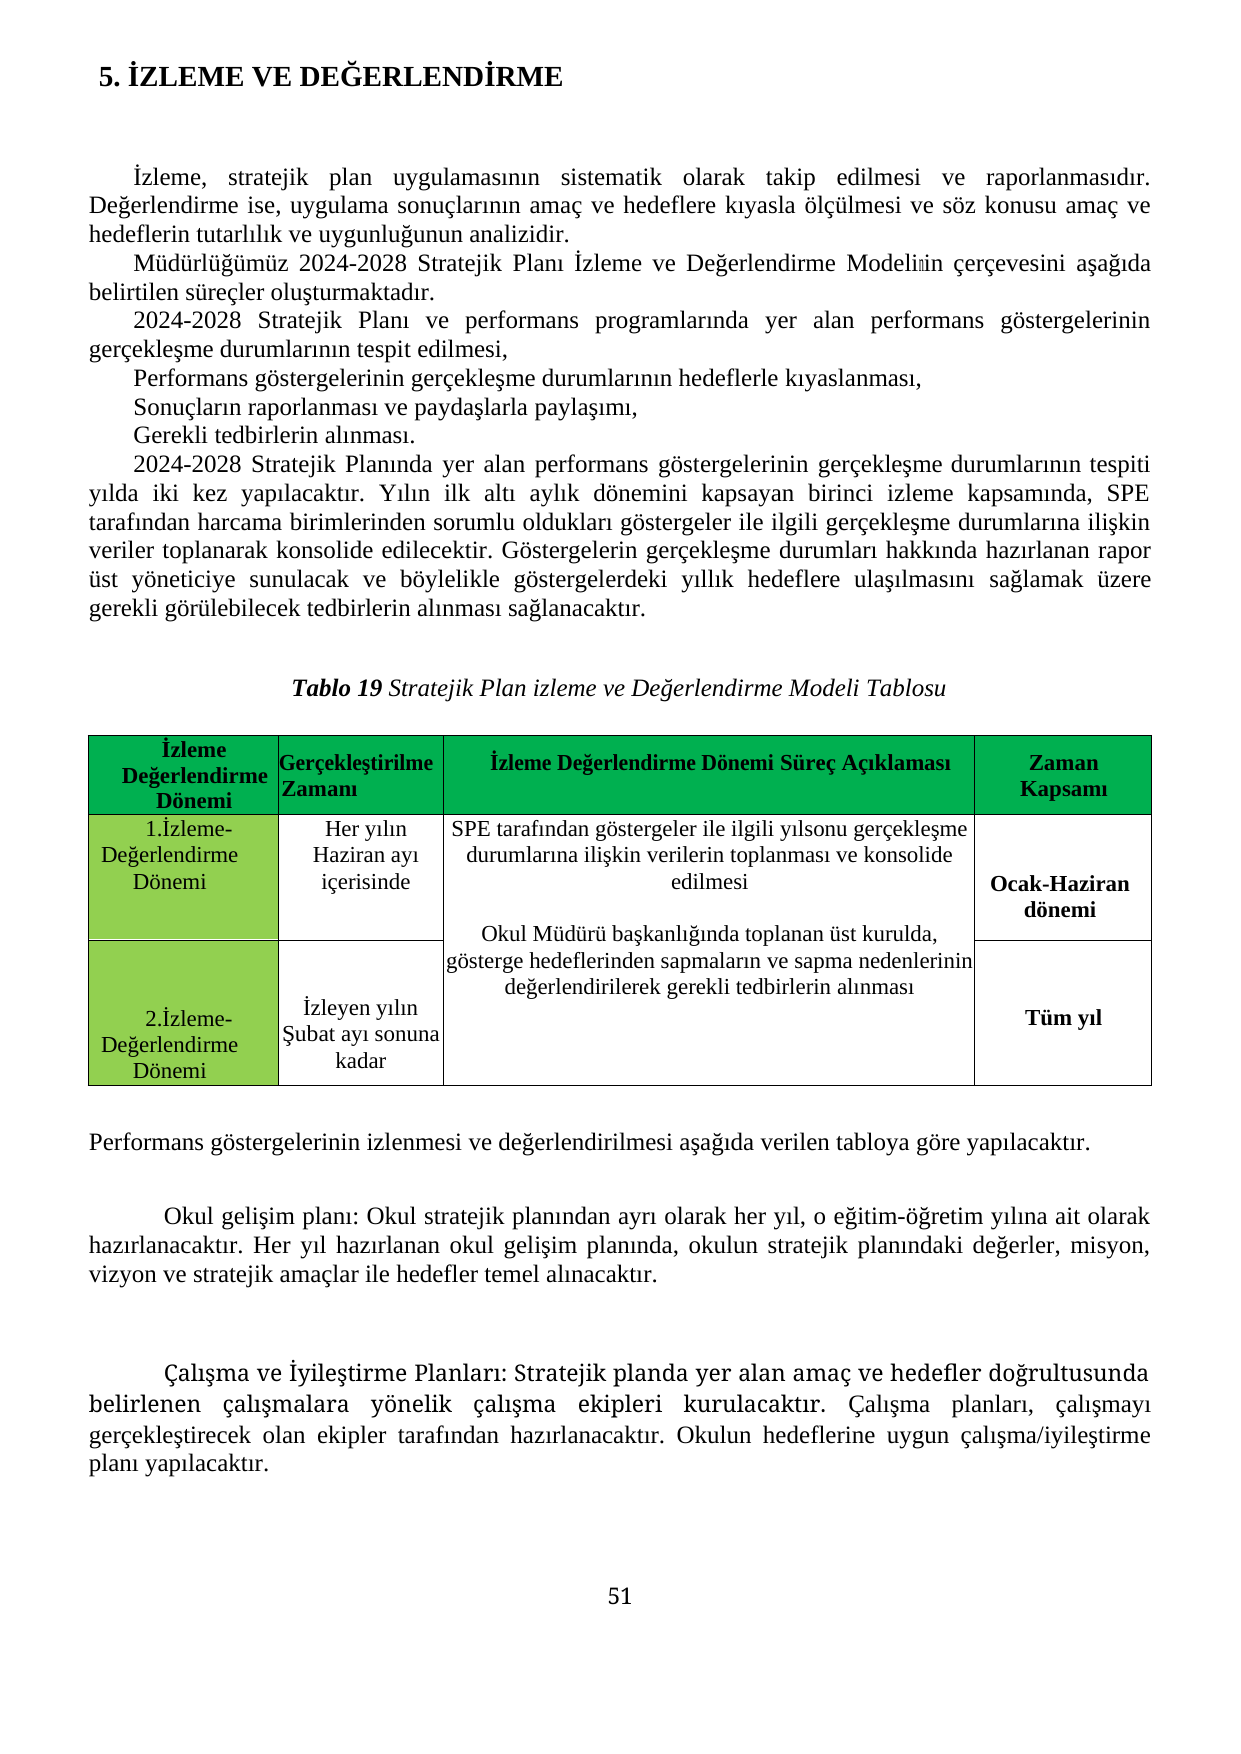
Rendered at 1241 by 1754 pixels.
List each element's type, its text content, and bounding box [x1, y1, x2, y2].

subtitle 5. İZLEME VE DEĞERLENDİRME [98, 59, 1135, 93]
text Tablo 19 Stratejik Plan izleme ve Değerlendirme Modeli Tablosu [89, 673, 1151, 701]
text Performans göstergelerinin izlenmesi ve değerlendirilmesi aşağıda verilen tabloya göre yapılacaktır. [89, 1127, 1151, 1155]
text Sonuçların raporlanması ve paydaşlarla paylaşımı, [89, 392, 1151, 420]
table_cell Tüm yıl [975, 941, 1151, 1085]
text Okul gelişim planı: Okul stratejik planından ayrı olarak her yıl, o eğitim-öğretim yılına ait olarak hazırlanacaktır. Her yıl hazırlanan okul gelişim planında, okulun stratejik planındaki değerler, misyon, vizyon ve stratejik amaçlar ile hedefler temel alınacaktır. [89, 1201, 1151, 1287]
text İzleme, stratejik plan uygulamasının sistematik olarak takip edilmesi ve raporlanmasıdır. Değerlendirme ise, uygulama sonuçlarının amaç ve hedeflere kıyasla ölçülmesi ve söz konusu amaç ve hedeflerin tutarlılık ve uygunluğunun analizidir. [89, 162, 1151, 248]
table_header Gerçekleştirilme Zamanı [279, 736, 443, 814]
text 2024-2028 Stratejik Planında yer alan performans göstergelerinin gerçekleşme durumlarının tespiti yılda iki kez yapılacaktır. Yılın ilk altı aylık dönemini kapsayan birinci izleme kapsamında, SPE tarafından harcama birimlerinden sorumlu oldukları göstergeler ile ilgili gerçekleşme durumlarına ilişkin veriler toplanarak konsolide edilecektir. Göstergelerin gerçekleşme durumları hakkında hazırlanan rapor üst yöneticiye sunulacak ve böylelikle göstergelerdeki yıllık hedeflere ulaşılmasını sağlamak üzere gerekli görülebilecek tedbirlerin alınması sağlanacaktır. [89, 449, 1151, 622]
table_header İzleme Değerlendirme Dönemi [89, 736, 278, 814]
table_cell 1.İzleme- Değerlendirme Dönemi [89, 815, 278, 939]
text Gerekli tedbirlerin alınması. [89, 420, 1151, 449]
text Çalışma ve İyileştirme Planları: Stratejik planda yer alan amaç ve hedefler doğrultusunda belirlenen çalışmalara yönelik çalışma ekipleri kurulacaktır. Çalışma planları, çalışmayı gerçekleştirecek olan ekipler tarafından hazırlanacaktır. Okulun hedeflerine uygun çalışma/iyileştirme planı yapılacaktır. [89, 1357, 1151, 1477]
text 2024-2028 Stratejik Planı ve performans programlarında yer alan performans göstergelerinin gerçekleşme durumlarının tespit edilmesi, [89, 305, 1151, 363]
table_header Zaman Kapsamı [975, 736, 1151, 814]
table_header İzleme Değerlendirme Dönemi Süreç Açıklaması [444, 736, 974, 814]
table_cell İzleyen yılın Şubat ayı sonuna kadar [279, 941, 443, 1085]
table_cell Her yılın Haziran ayı içerisinde [279, 815, 443, 939]
table_cell SPE tarafından göstergeler ile ilgili yılsonu gerçekleşme durumlarına ilişkin verilerin toplanması ve konsolide edilmesi Okul Müdürü başkanlığında toplanan üst kurulda, gösterge hedeflerinden sapmaların ve sapma nedenlerinin değerlendirilerek gerekli tedbirlerin alınması [444, 815, 974, 1085]
table_cell 2.İzleme- Değerlendirme Dönemi [89, 941, 278, 1085]
text Performans göstergelerinin gerçekleşme durumlarının hedeflerle kıyaslanması, [89, 363, 1151, 392]
table_cell Ocak-Haziran dönemi [975, 815, 1151, 939]
text Müdürlüğümüz 2024-2028 Stratejik Planı İzleme ve Değerlendirme Modelinin çerçevesini aşağıda belirtilen süreçler oluşturmaktadır. [89, 248, 1151, 305]
